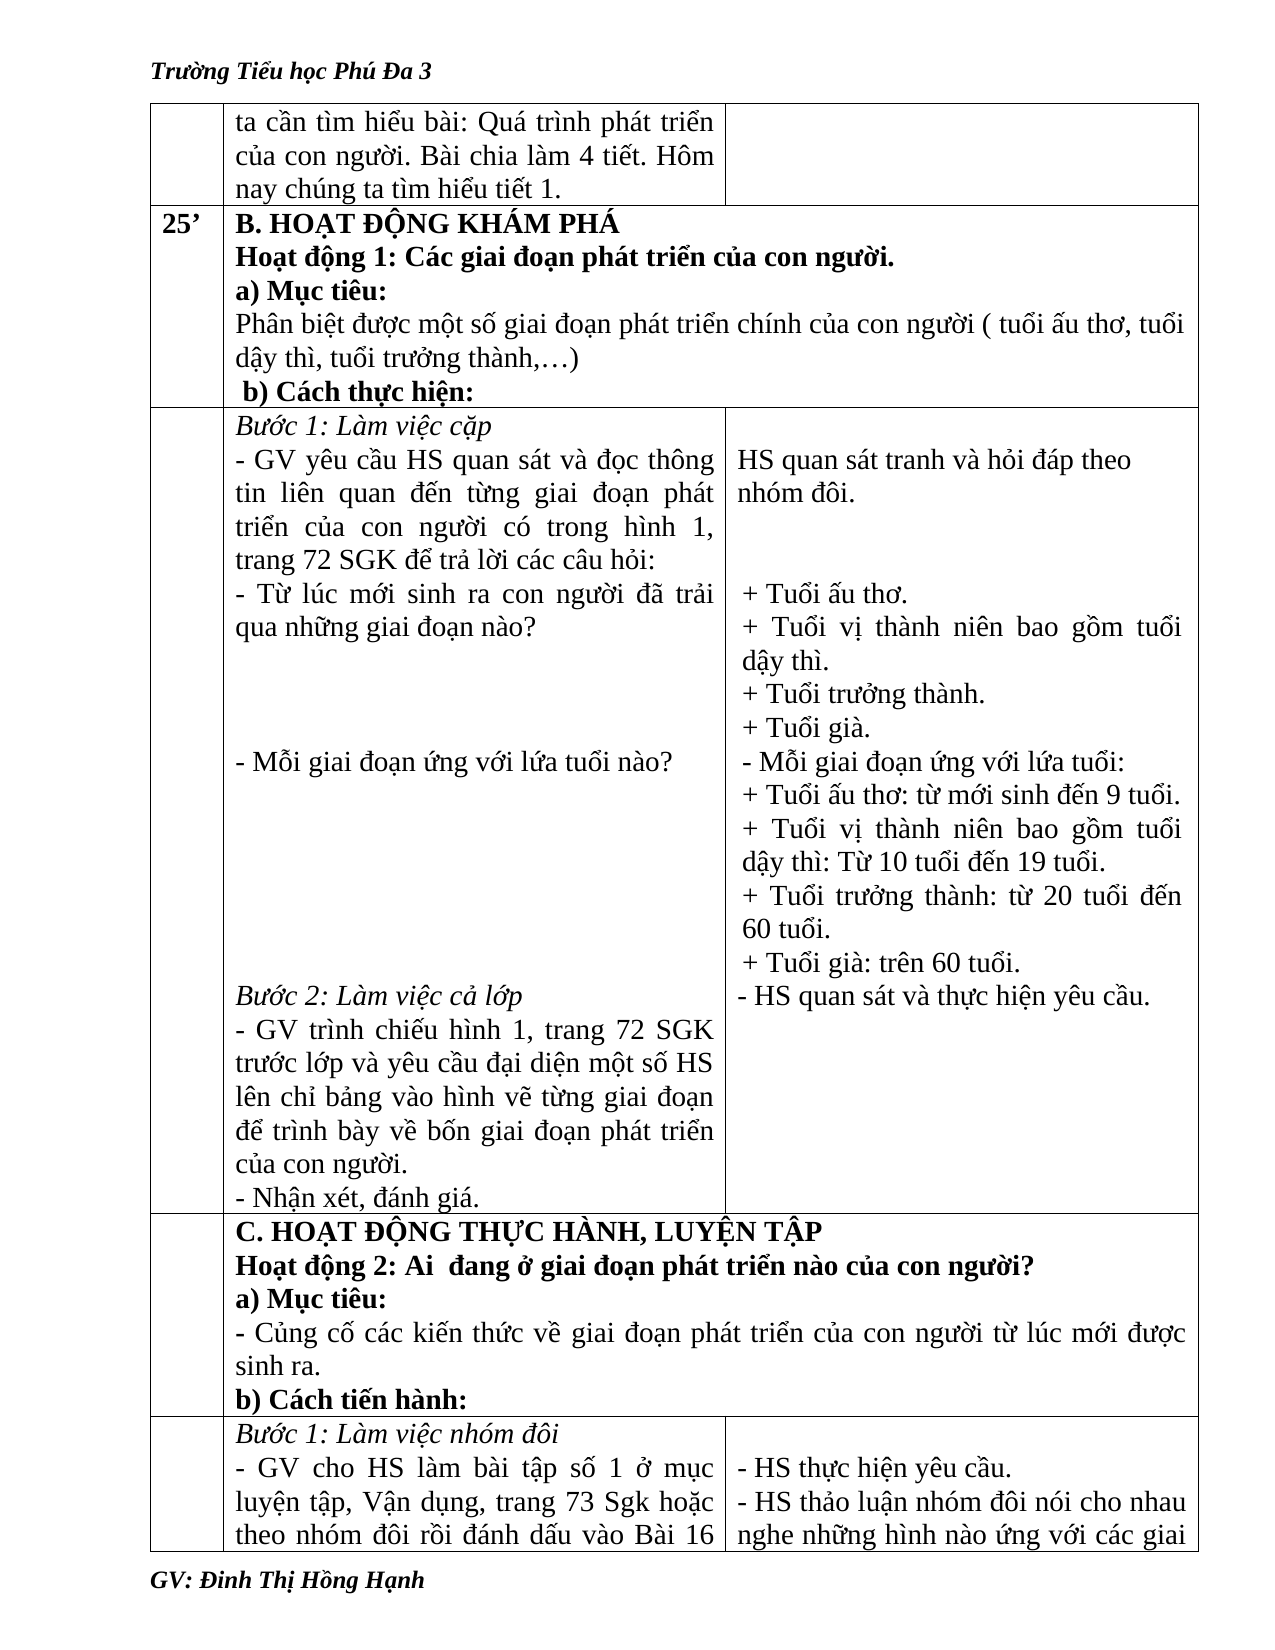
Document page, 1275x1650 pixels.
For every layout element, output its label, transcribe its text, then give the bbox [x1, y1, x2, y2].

table_cell 25’ [151, 206, 223, 407]
table_cell C. HOẠT ĐỘNG THỰC HÀNH, LUYỆN TẬP Hoạt động 2: Ai đang ở giai đoạn phát triển nào của con người? a) Mục tiêu: - Củng cố các kiến thức về giai đoạn phát triển của con người từ lúc mới được sinh ra. b) Cách tiến hành: [224, 1214, 1198, 1416]
table_cell [151, 104, 223, 205]
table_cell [224, 1417, 725, 1551]
table_cell [151, 408, 223, 1213]
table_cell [726, 104, 1198, 205]
table_cell B. HOẠT ĐỘNG KHÁM PHÁ Hoạt động 1: Các giai đoạn phát triển của con người. a) Mục tiêu: Phân biệt được một số giai đoạn phát triển chính của con người ( tuổi ấu thơ, tuổi dậy thì, tuổi trưởng thành,…) b) Cách thực hiện: [224, 206, 1198, 407]
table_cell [726, 1417, 1198, 1551]
table_cell [151, 1417, 223, 1551]
table_cell Bước 1: Làm việc cặp - GV yêu cầu HS quan sát và đọc thông tin liên quan đến từng giai đoạn phát triển của con người có trong hình 1, trang 72 SGK để trả lời các câu hỏi: - Từ lúc mới sinh ra con người đã trải qua những giai đoạn nào? - Mỗi giai đoạn ứng với lứa tuổi nào? Bước 2: Làm việc cả lớp - GV trình chiếu hình 1, trang 72 SGK trước lớp và yêu cầu đại diện một số HS lên chỉ bảng vào hình vẽ từng giai đoạn để trình bày về bốn giai đoạn phát triển của con người. - Nhận xét, đánh giá. [224, 408, 725, 1213]
table_cell HS quan sát tranh và hỏi đáp theo nhóm đôi. + Tuổi ấu thơ. + Tuổi vị thành niên bao gồm tuổi dậy thì. + Tuổi trưởng thành. + Tuổi già. - Mỗi giai đoạn ứng với lứa tuổi: + Tuổi ấu thơ: từ mới sinh đến 9 tuổi. + Tuổi vị thành niên bao gồm tuổi dậy thì: Từ 10 tuổi đến 19 tuổi. + Tuổi trưởng thành: từ 20 tuổi đến 60 tuổi. + Tuổi già: trên 60 tuổi. - HS quan sát và thực hiện yêu cầu. [726, 408, 1198, 1213]
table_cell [224, 104, 725, 205]
table_cell [151, 1214, 223, 1416]
